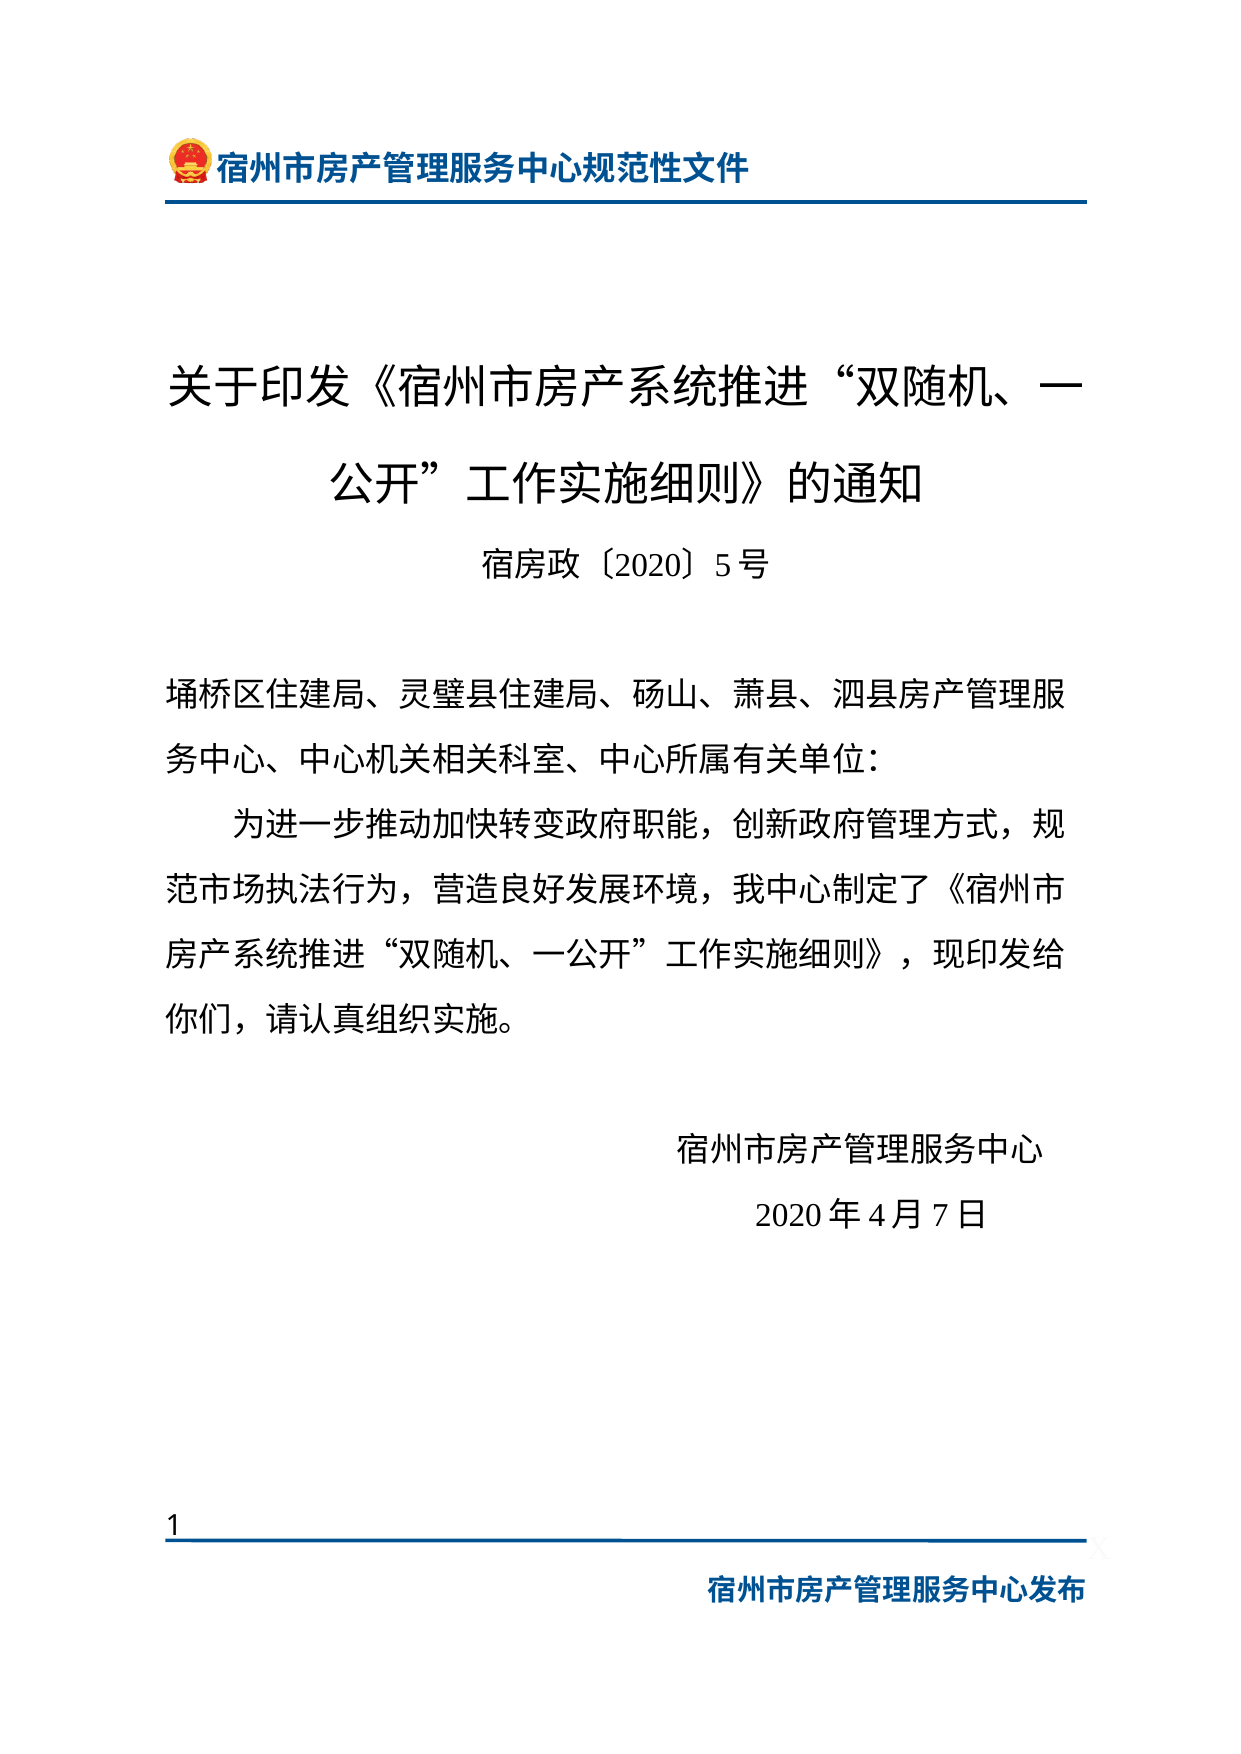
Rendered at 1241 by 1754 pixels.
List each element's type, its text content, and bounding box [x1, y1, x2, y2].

text 2020年4月7日 [165, 1179, 988, 1244]
text 为进一步推动加快转变政府职能，创新政府管理方式，规范市场执法行为，营造良好发展环境，我中心制定了《宿州市房产系统推进“双随机、一公开”工作实施细则》，现印发给你们，请认真组织实施。 [165, 789, 1087, 1049]
text 关于印发《宿州市房产系统推进“双随机、一公开”工作实施细则》的通知 [165, 334, 1087, 529]
text 宿房政〔2020〕5号 [165, 529, 1087, 594]
picture [165, 136, 216, 187]
text 宿州市房产管理服务中心 [165, 1114, 1043, 1179]
text 埇桥区住建局、灵璧县住建局、砀山、萧县、泗县房产管理服务中心、中心机关相关科室、中心所属有关单位： [165, 659, 1087, 789]
